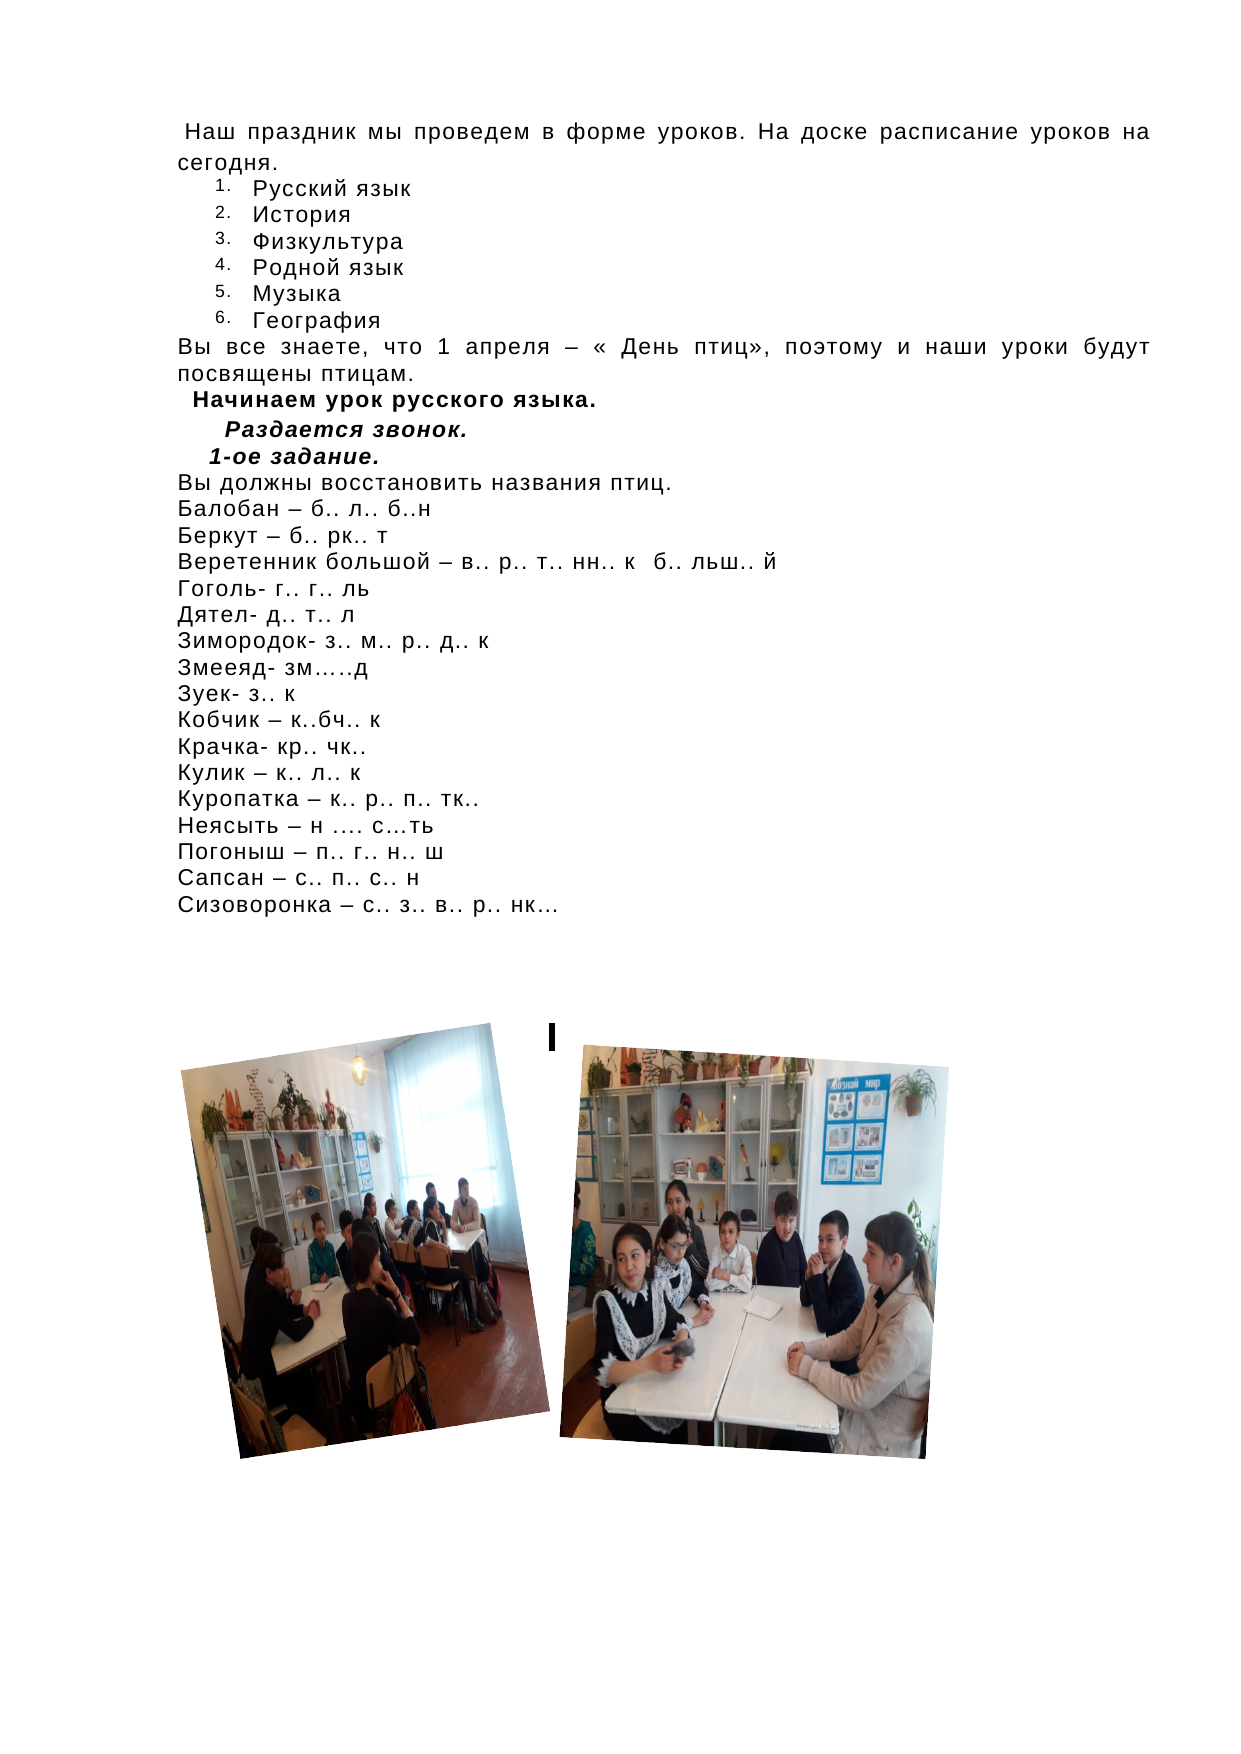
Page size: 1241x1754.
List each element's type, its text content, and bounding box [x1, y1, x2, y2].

text Вы все знаете, что 1 апреля – « День птиц», поэтому и наши уроки будут посвящены птицам. [177, 333, 1152, 386]
text Кулик – к.. л.. к [177, 759, 1152, 785]
text Крачка- кр.. чк.. [177, 733, 1152, 759]
text Погоныш – п.. г.. н.. ш [177, 838, 1152, 864]
text Неясыть – н .... с…ть [177, 812, 1152, 838]
text Дятел- д.. т.. л [177, 601, 1152, 627]
text Кобчик – к..бч.. к [177, 706, 1152, 733]
text Зимородок- з.. м.. р.. д.. к [177, 627, 1152, 653]
text Сапсан – с.. п.. с.. н [177, 864, 1152, 891]
text Сизоворонка – с.. з.. в.. р.. нк… [177, 891, 1152, 917]
list Физкультура [215, 228, 1152, 254]
text Змееяд- зм…..д [177, 653, 1152, 680]
text 1-ое задание. [177, 443, 1152, 469]
text Раздается звонок. [177, 416, 1152, 443]
text Куропатка – к.. р.. п.. тк.. [177, 785, 1152, 812]
picture [181, 1023, 550, 1458]
picture [560, 1045, 949, 1459]
text Вы должны восстановить названия птиц. [177, 469, 1152, 495]
text Балобан – б.. л.. б..н [177, 495, 1152, 522]
text Веретенник большой – в.. р.. т.. нн.. к б.. льш.. й [177, 548, 1152, 574]
list Родной язык [215, 254, 1152, 280]
text Гоголь- г.. г.. ль [177, 574, 1152, 601]
text Начинаем урок русского языка. [177, 386, 1152, 416]
list Музыка [215, 280, 1152, 307]
list География [215, 307, 1152, 333]
list Русский язык [215, 175, 1152, 201]
list История [215, 201, 1152, 228]
text Наш праздник мы проведем в форме уроков. На доске расписание уроков на сегодня. [177, 118, 1152, 175]
text Беркут – б.. рк.. т [177, 522, 1152, 548]
text Зуек- з.. к [177, 680, 1152, 706]
